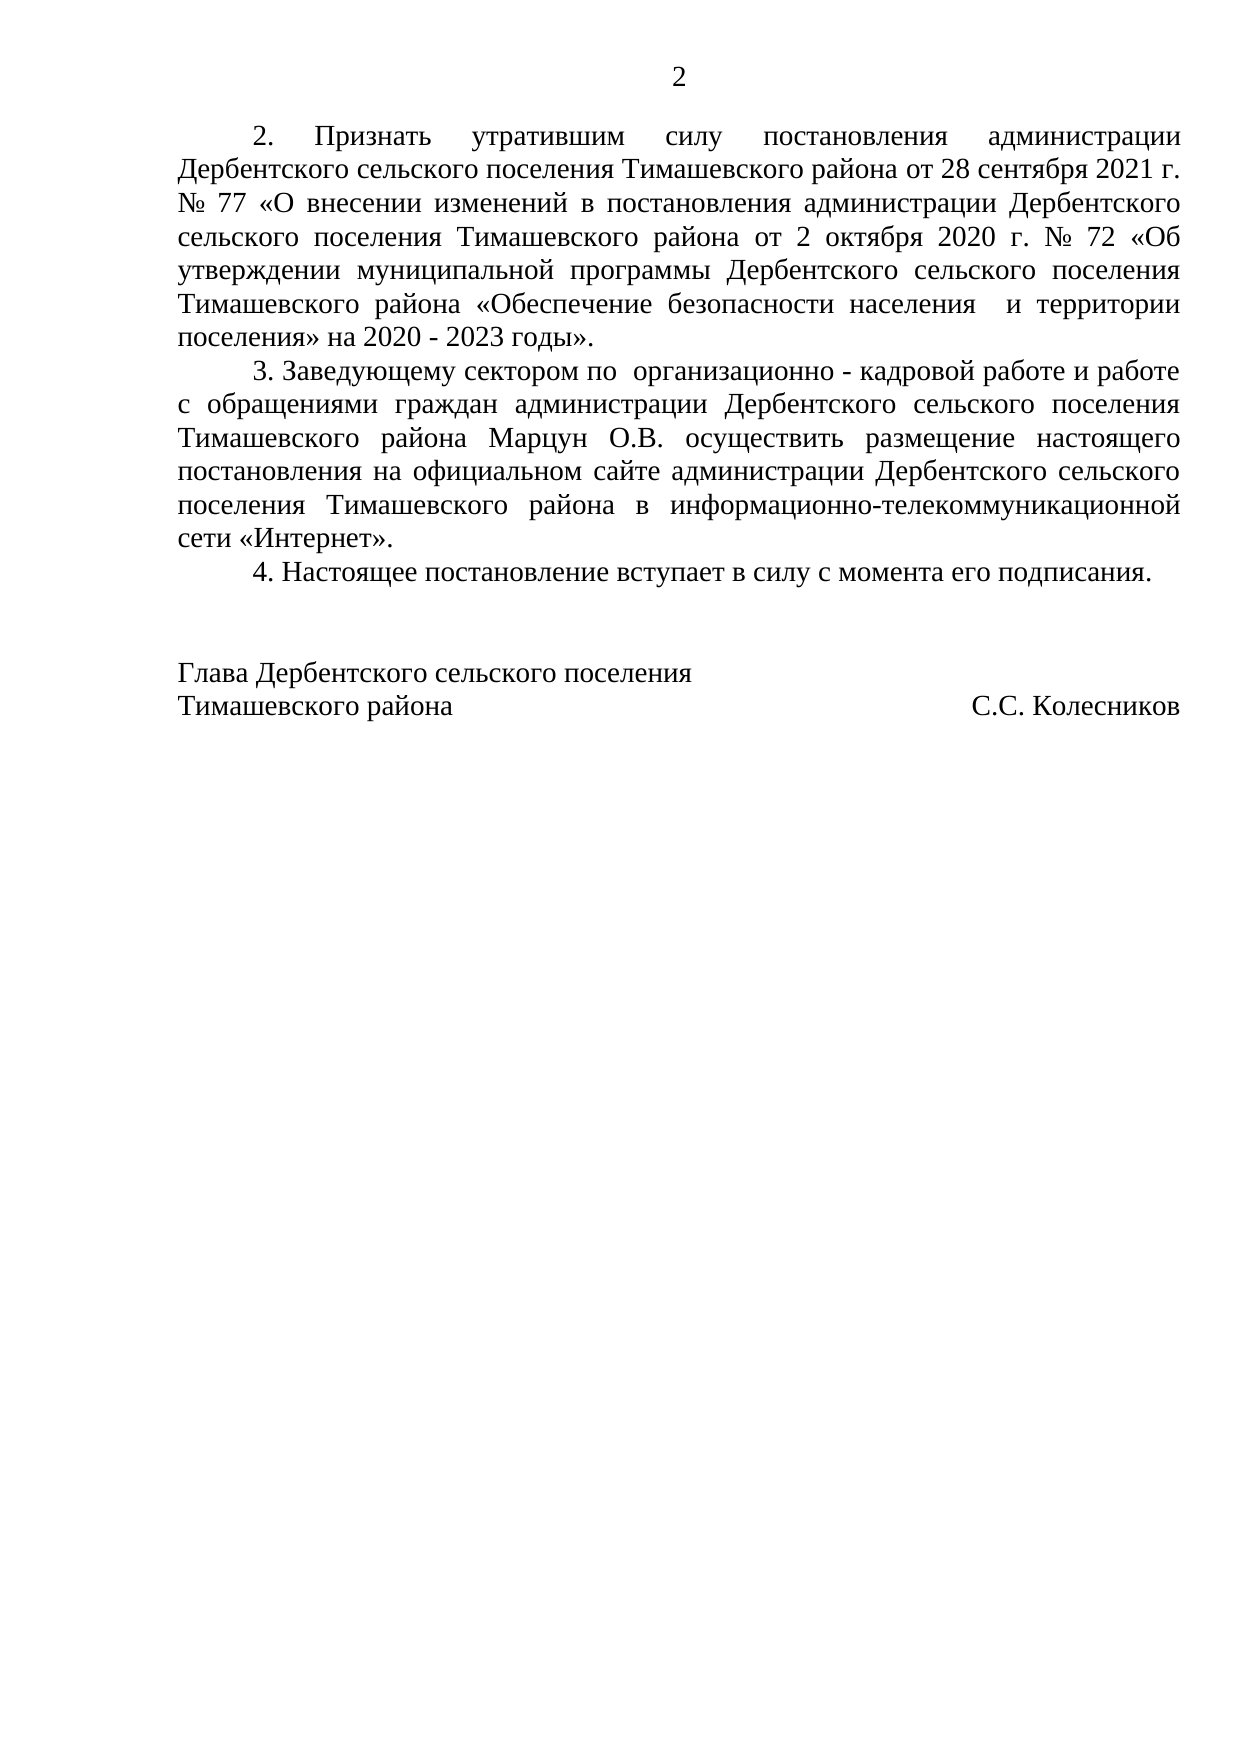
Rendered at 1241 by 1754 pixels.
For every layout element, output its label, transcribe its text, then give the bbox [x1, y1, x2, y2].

text Глава Дербентского сельского поселения [177, 655, 1181, 688]
text 3. Заведующему сектором по организационно - кадровой работе и работе с обращениями граждан администрации Дербентского сельского поселения Тимашевского района Марцун О.В. осуществить размещение настоящего постановления на официальном сайте администрации Дербентского сельского поселения Тимашевского района в информационно-телекоммуникационной сети «Интернет». [177, 353, 1181, 554]
text 2. Признать утратившим силу постановления администрации Дербентского сельского поселения Тимашевского района от 28 сентября 2021 г. № 77 «О внесении изменений в постановления администрации Дербентского сельского поселения Тимашевского района от 2 октября 2020 г. № 72 «Об утверждении муниципальной программы Дербентского сельского поселения Тимашевского района «Обеспечение безопасности населения и территории поселения» на 2020 - 2023 годы». [177, 118, 1181, 353]
text 4. Настоящее постановление вступает в силу с момента его подписания. [177, 554, 1181, 588]
text Тимашевского района С.С. Колесников [177, 688, 1181, 722]
